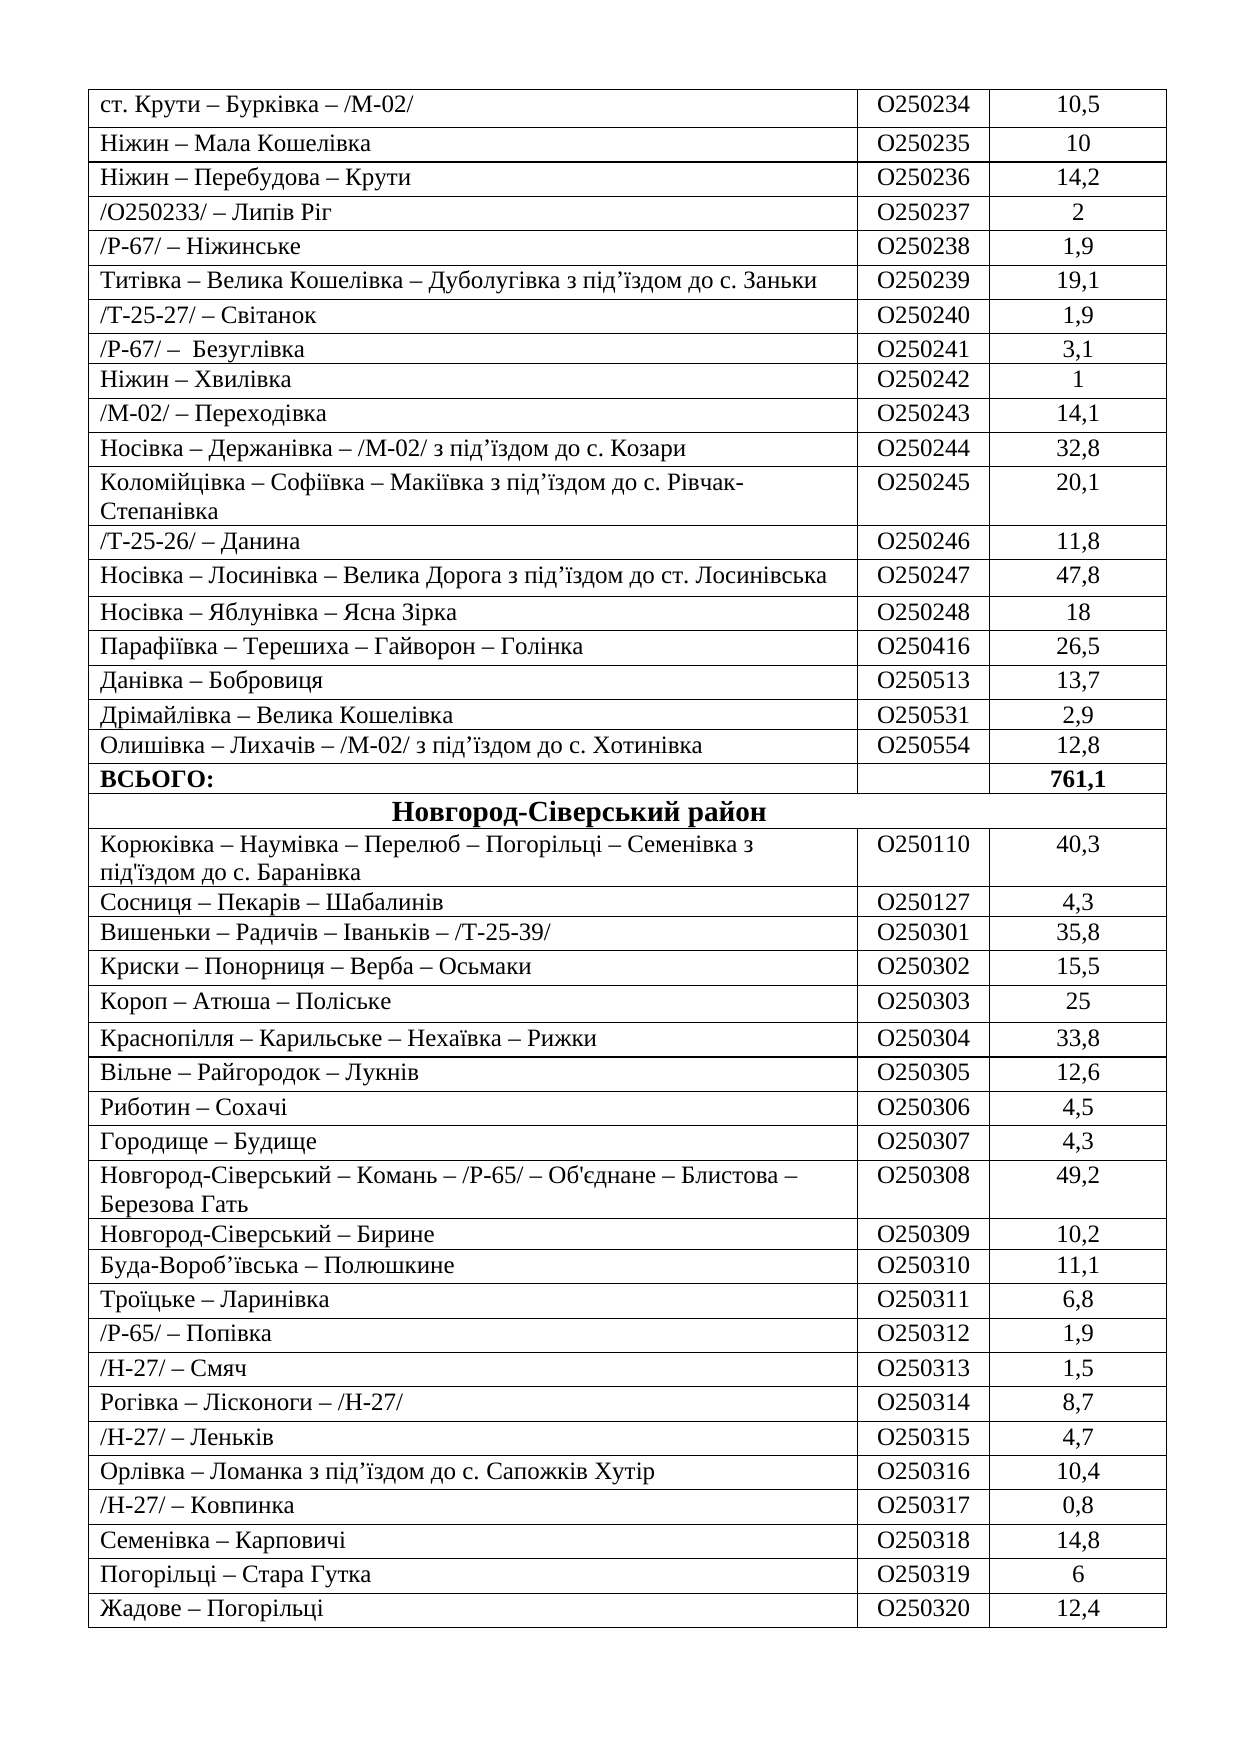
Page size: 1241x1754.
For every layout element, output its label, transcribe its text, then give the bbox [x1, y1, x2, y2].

table_cell Парафіївка – Терешиха – Гайворон – Голінка [89, 631, 857, 664]
table_cell /М-02/ – Переходівка [89, 399, 857, 432]
table_cell О250238 [858, 231, 989, 264]
table_cell 26,5 [990, 631, 1166, 664]
table_cell О250312 [858, 1319, 989, 1352]
table_cell 47,8 [990, 560, 1166, 596]
table_cell О250320 [858, 1594, 989, 1627]
table_cell Носівка – Яблунівка – Ясна Зірка [89, 597, 857, 630]
table_cell О250248 [858, 597, 989, 630]
table_cell Ніжин – Перебудова – Крути [89, 163, 857, 196]
table_cell О250318 [858, 1525, 989, 1558]
table_cell Рогівка – Лісконоги – /Н-27/ [89, 1387, 857, 1421]
table_cell 4,3 [990, 1126, 1166, 1159]
table_cell /Р-65/ – Попівка [89, 1319, 857, 1352]
table_cell Новгород-Сіверський – Бирине [89, 1219, 857, 1249]
table_cell Риботин – Сохачі [89, 1092, 857, 1125]
table_cell /Р-67/ – Ніжинське [89, 231, 857, 264]
table_cell О250245 [858, 467, 989, 525]
table_cell Вишеньки – Радичів – Іваньків – /Т-25-39/ [89, 917, 857, 950]
table_cell О250239 [858, 266, 989, 299]
table_cell О250304 [858, 1023, 989, 1056]
table_cell 8,7 [990, 1387, 1166, 1421]
table_cell О250314 [858, 1387, 989, 1421]
table_cell О250234 [858, 90, 989, 127]
table_cell О250531 [858, 700, 989, 729]
table_cell 10 [990, 128, 1166, 161]
table_cell О250110 [858, 829, 989, 886]
table_cell 12,6 [990, 1058, 1166, 1091]
table_cell Олишівка – Лихачів – /М-02/ з під’їздом до с. Хотинівка [89, 730, 857, 763]
table_cell 1,9 [990, 231, 1166, 264]
table_cell Криски – Понорниця – Верба – Осьмаки [89, 951, 857, 985]
table_cell Буда-Вороб’ївська – Полюшкине [89, 1250, 857, 1283]
table_cell 1 [990, 364, 1166, 397]
table_cell О250243 [858, 399, 989, 432]
table_cell /О250233/ – Липів Ріг [89, 197, 857, 230]
table_cell Погорільці – Стара Гутка [89, 1559, 857, 1592]
table_cell О250308 [858, 1161, 989, 1218]
table_cell О250302 [858, 951, 989, 985]
table_cell 12,4 [990, 1594, 1166, 1627]
table_cell О250310 [858, 1250, 989, 1283]
table_cell Ніжин – Мала Кошелівка [89, 128, 857, 161]
table_cell Короп – Атюша – Поліське [89, 986, 857, 1022]
table_cell Титівка – Велика Кошелівка – Дуболугівка з під’їздом до с. Заньки [89, 266, 857, 299]
table_cell О250240 [858, 300, 989, 333]
table_cell 32,8 [990, 433, 1166, 466]
table_cell 6 [990, 1559, 1166, 1592]
table_cell О250301 [858, 917, 989, 950]
table_cell О250247 [858, 560, 989, 596]
table_cell /Н-27/ – Леньків [89, 1422, 857, 1455]
table_cell 10,4 [990, 1456, 1166, 1489]
table_cell О250315 [858, 1422, 989, 1455]
table_cell 6,8 [990, 1284, 1166, 1317]
table_cell 10,2 [990, 1219, 1166, 1249]
table_cell О250246 [858, 526, 989, 559]
table_cell Ніжин – Хвилівка [89, 364, 857, 397]
table_cell Городище – Будище [89, 1126, 857, 1159]
table_cell О250416 [858, 631, 989, 664]
table_cell Новгород-Сіверський район [89, 794, 1166, 828]
table_cell 19,1 [990, 266, 1166, 299]
table_cell /Т-25-26/ – Данина [89, 526, 857, 559]
table_cell Жадове – Погорільці [89, 1594, 857, 1627]
table_cell 40,3 [990, 829, 1166, 886]
table_cell 3,1 [990, 334, 1166, 363]
table_cell О250313 [858, 1353, 989, 1386]
table_cell О250309 [858, 1219, 989, 1249]
table_cell О250317 [858, 1490, 989, 1524]
table_cell Носівка – Держанівка – /М-02/ з під’їздом до с. Козари [89, 433, 857, 466]
table_cell Троїцьке – Ларинівка [89, 1284, 857, 1317]
table_cell 1,9 [990, 1319, 1166, 1352]
table_cell /Н-27/ – Смяч [89, 1353, 857, 1386]
table_cell 4,3 [990, 887, 1166, 916]
table_cell 14,8 [990, 1525, 1166, 1558]
table_cell О250127 [858, 887, 989, 916]
table_cell Корюківка – Наумівка – Перелюб – Погорільці – Семенівка з під'їздом до с. Баранівка [89, 829, 857, 886]
table_cell 1,9 [990, 300, 1166, 333]
table_cell О250237 [858, 197, 989, 230]
table_cell Данівка – Бобровиця [89, 666, 857, 699]
table_cell Краснопілля – Карильське – Нехаївка – Рижки [89, 1023, 857, 1056]
table_cell Сосниця – Пекарів – Шабалинів [89, 887, 857, 916]
table_cell О250305 [858, 1058, 989, 1091]
table_cell О250236 [858, 163, 989, 196]
table_cell О250244 [858, 433, 989, 466]
table_cell [858, 764, 989, 793]
table_cell Носівка – Лосинівка – Велика Дорога з під’їздом до ст. Лосинівська [89, 560, 857, 596]
table_cell 761,1 [990, 764, 1166, 793]
table_cell 25 [990, 986, 1166, 1022]
table_cell 2 [990, 197, 1166, 230]
table_cell О250303 [858, 986, 989, 1022]
table_cell О250241 [858, 334, 989, 363]
table_cell 20,1 [990, 467, 1166, 525]
table_cell О250319 [858, 1559, 989, 1592]
table_cell Дрімайлівка – Велика Кошелівка [89, 700, 857, 729]
table_cell 33,8 [990, 1023, 1166, 1056]
table_cell 18 [990, 597, 1166, 630]
table_cell 10,5 [990, 90, 1166, 127]
table_cell ст. Крути – Бурківка – /М-02/ [89, 90, 857, 127]
table_cell 14,1 [990, 399, 1166, 432]
table_cell 2,9 [990, 700, 1166, 729]
table_cell 1,5 [990, 1353, 1166, 1386]
table_cell О250235 [858, 128, 989, 161]
table_cell ВСЬОГО: [89, 764, 857, 793]
table_cell 12,8 [990, 730, 1166, 763]
table_cell /Р-67/ – Безуглівка [89, 334, 857, 363]
table_cell Новгород-Сіверський – Комань – /Р-65/ – Об'єднане – Блистова – Березова Гать [89, 1161, 857, 1218]
table_cell /Н-27/ – Ковпинка [89, 1490, 857, 1524]
table_cell 11,8 [990, 526, 1166, 559]
table_cell Вільне – Райгородок – Лукнів [89, 1058, 857, 1091]
table_cell О250316 [858, 1456, 989, 1489]
table_cell 13,7 [990, 666, 1166, 699]
table_cell О250306 [858, 1092, 989, 1125]
table_cell О250513 [858, 666, 989, 699]
table_cell О250554 [858, 730, 989, 763]
table_cell 14,2 [990, 163, 1166, 196]
table_cell 4,5 [990, 1092, 1166, 1125]
table_cell Коломійцівка – Софіївка – Макіївка з під’їздом до с. Рівчак-Степанівка [89, 467, 857, 525]
table_cell 4,7 [990, 1422, 1166, 1455]
table_cell О250307 [858, 1126, 989, 1159]
table_cell 11,1 [990, 1250, 1166, 1283]
table_cell О250242 [858, 364, 989, 397]
table_cell /Т-25-27/ – Світанок [89, 300, 857, 333]
table_cell О250311 [858, 1284, 989, 1317]
table_cell 15,5 [990, 951, 1166, 985]
table_cell 49,2 [990, 1161, 1166, 1218]
table_cell Орлівка – Ломанка з під’їздом до с. Сапожків Хутір [89, 1456, 857, 1489]
table_cell 0,8 [990, 1490, 1166, 1524]
table_cell Семенівка – Карповичі [89, 1525, 857, 1558]
table_cell 35,8 [990, 917, 1166, 950]
